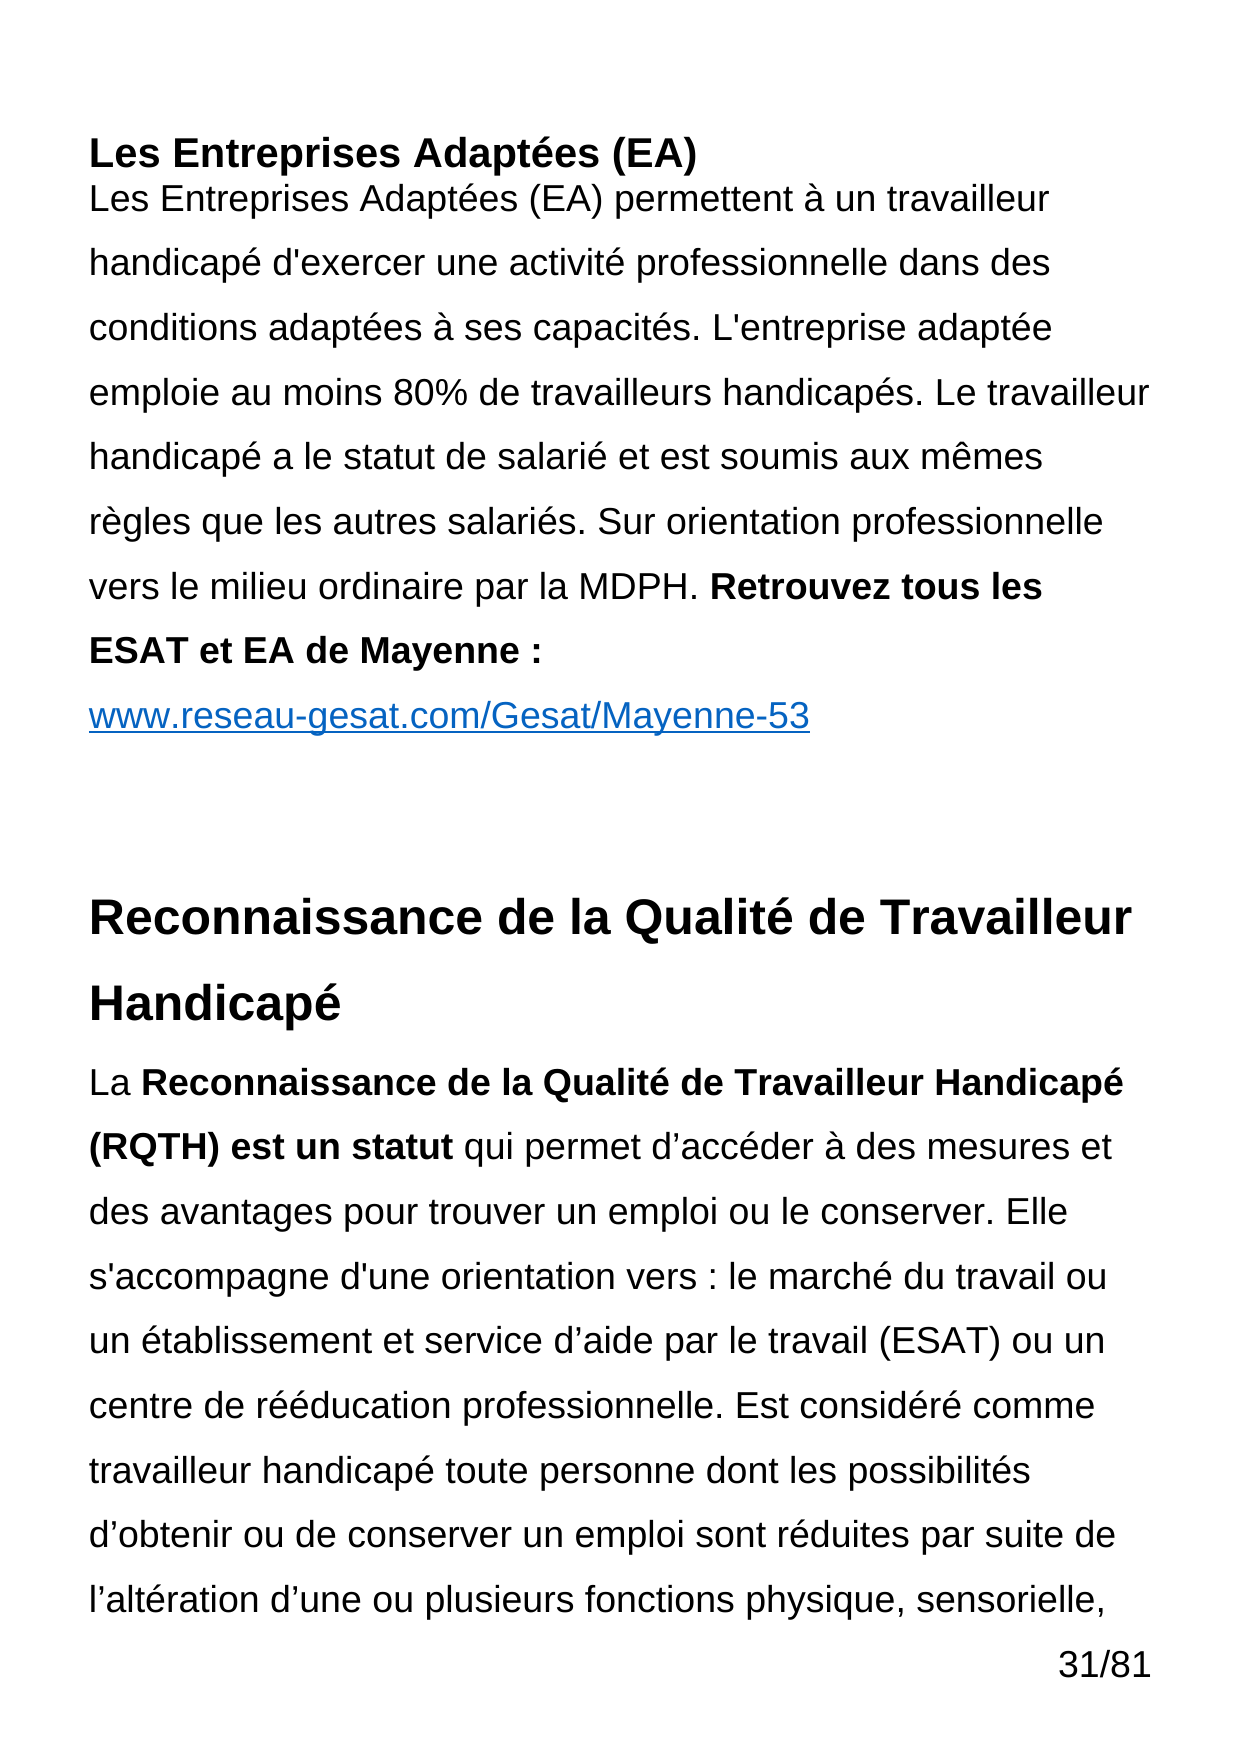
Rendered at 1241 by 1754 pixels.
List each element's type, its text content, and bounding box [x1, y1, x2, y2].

subtitle Reconnaissance de la Qualité de Travailleur Handicapé [89, 887, 1152, 1031]
subtitle Les Entreprises Adaptées (EA) [89, 128, 1152, 176]
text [89, 1060, 1152, 1621]
text Les Entreprises Adaptées (EA) permettent à un travailleur handicapé d'exercer une activité professionnelle dans des conditions adaptées à ses capacités. L'entreprise adaptée emploie au moins 80% de travailleurs handicapés. Le travailleur handicapé a le statut de salarié et est soumis aux mêmes règles que les autres salariés. Sur orientation professionnelle vers le milieu ordinaire par la MDPH. Retrouvez tous les ESAT et EA de Mayenne : www.reseau-gesat.com/Gesat/Mayenne-53 [89, 176, 1152, 736]
